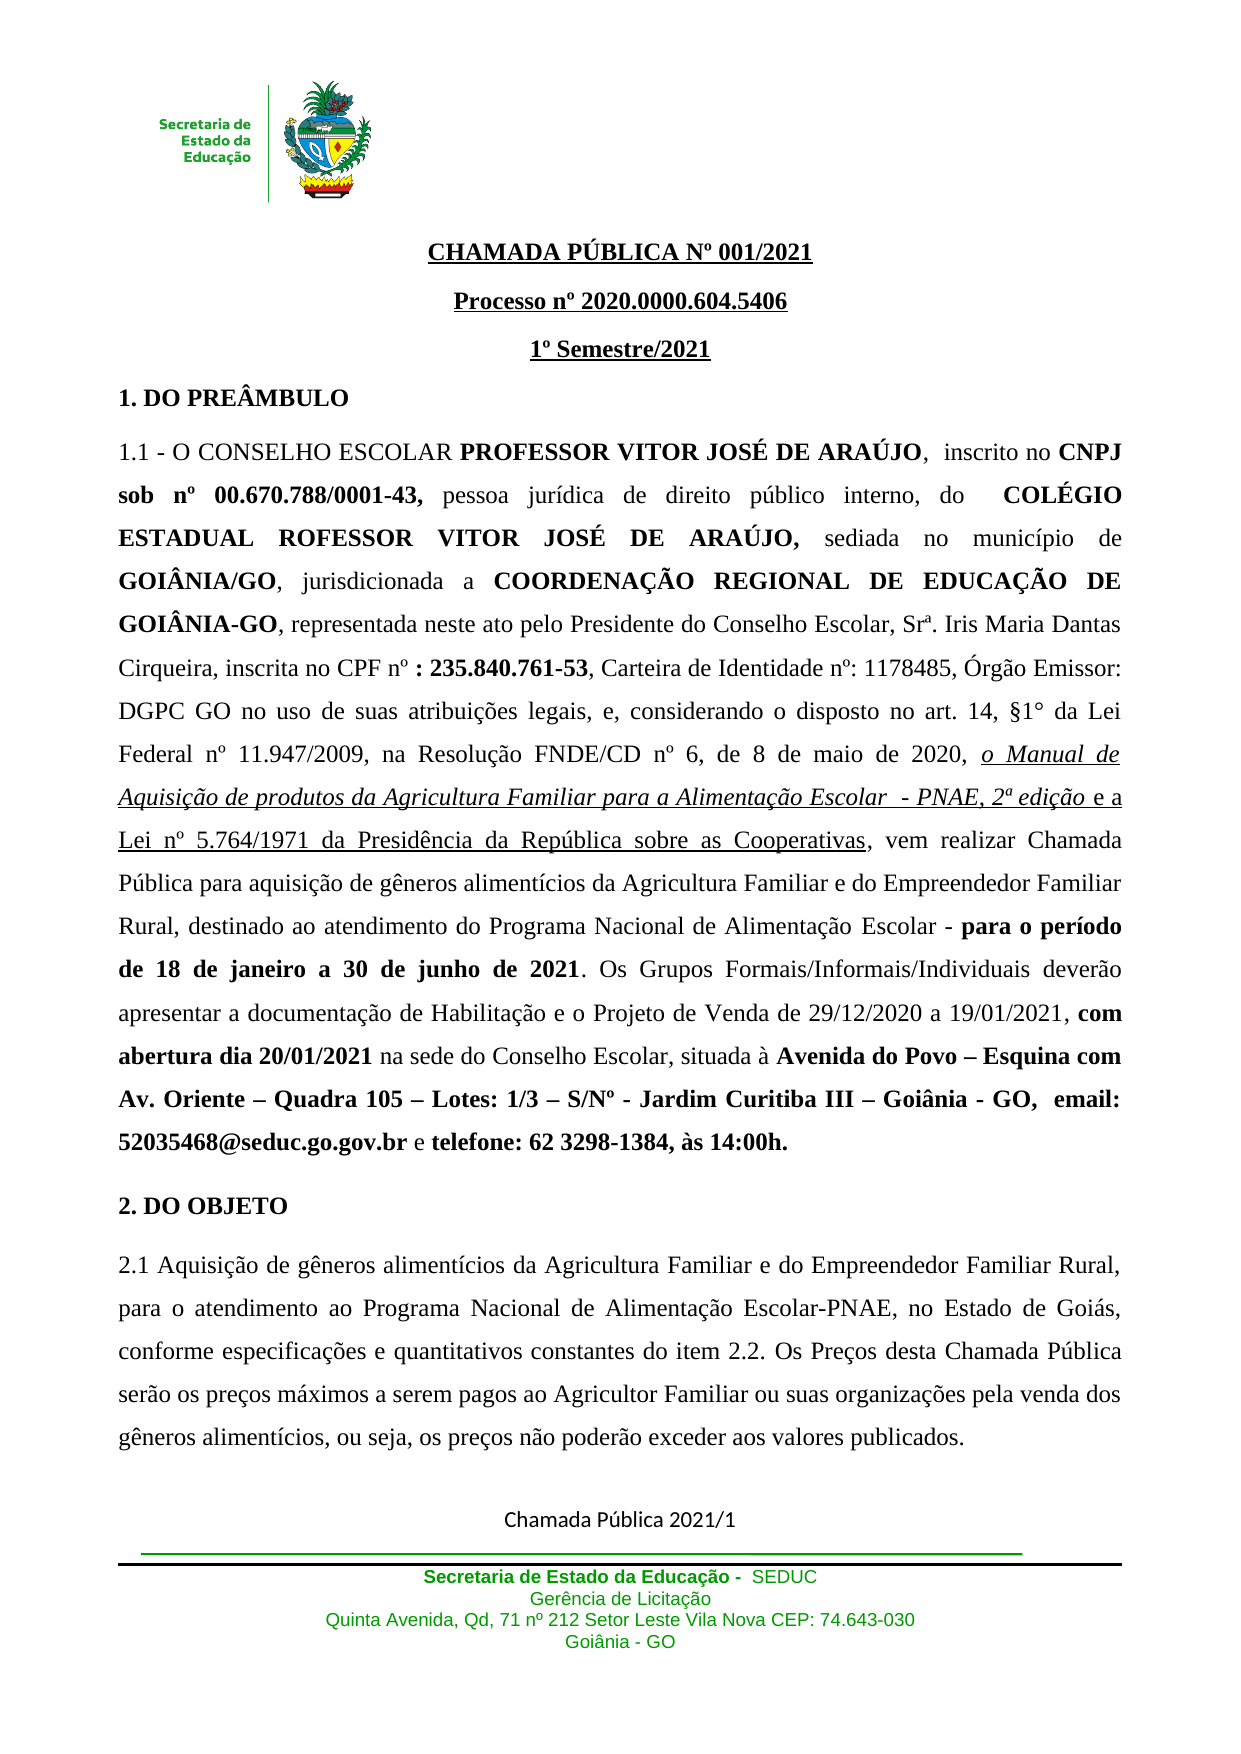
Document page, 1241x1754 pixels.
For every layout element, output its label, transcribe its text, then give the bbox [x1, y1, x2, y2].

text 2.1 Aquisição de gêneros alimentícios da Agricultura Familiar e do Empreendedor Familiar Rural, para o atendimento ao Programa Nacional de Alimentação Escolar-PNAE, no Estado de Goiás, conforme especificações e quantitativos constantes do item 2.2. Os Preços desta Chamada Pública serão os preços máximos a serem pagos ao Agricultor Familiar ou suas organizações pela venda dos gêneros alimentícios, ou seja, os preços não poderão exceder aos valores publicados. [118, 1250, 1122, 1451]
text Processo nº 2020.0000.604.5406 [118, 286, 1122, 314]
text 1.1 - O CONSELHO ESCOLAR PROFESSOR VITOR JOSÉ DE ARAÚJO, inscrito no CNPJ sob nº 00.670.788/0001-43, pessoa jurídica de direito público interno, do COLÉGIO ESTADUAL ROFESSOR VITOR JOSÉ DE ARAÚJO, sediada no município de GOIÂNIA/GO, jurisdicionada a COORDENAÇÃO REGIONAL DE EDUCAÇÃO DE GOIÂNIA-GO, representada neste ato pelo Presidente do Conselho Escolar, Srª. Iris Maria Dantas Cirqueira, inscrita no CPF nº : 235.840.761-53, Carteira de Identidade nº: 1178485, Órgão Emissor: DGPC GO no uso de suas atribuições legais, e, considerando o disposto no art. 14, §1° da Lei Federal nº 11.947/2009, na Resolução FNDE/CD nº 6, de 8 de maio de 2020, o Manual de Aquisição de produtos da Agricultura Familiar para a Alimentação Escolar - PNAE, 2ª edição e a Lei nº 5.764/1971 da Presidência da República sobre as Cooperativas, vem realizar Chamada Pública para aquisição de gêneros alimentícios da Agricultura Familiar e do Empreendedor Familiar Rural, destinado ao atendimento do Programa Nacional de Alimentação Escolar - para o período de 18 de janeiro a 30 de junho de 2021. Os Grupos Formais/Informais/Individuais deverão apresentar a documentação de Habilitação e o Projeto de Venda de 29/12/2020 a 19/01/2021, com abertura dia 20/01/2021 na sede do Conselho Escolar, situada à Avenida do Povo – Esquina com Av. Oriente – Quadra 105 – Lotes: 1/3 – S/Nº - Jardim Curitiba III – Goiânia - GO, email: 52035468@seduc.go.gov.br e telefone: 62 3298-1384, às 14:00h. [118, 437, 1122, 807]
picture [118, 73, 412, 210]
text 1º Semestre/2021 [118, 334, 1122, 363]
text 1.1 - O CONSELHO ESCOLAR PROFESSOR VITOR JOSÉ DE ARAÚJO, inscrito no CNPJ sob nº 00.670.788/0001-43, pessoa jurídica de direito público interno, do COLÉGIO ESTADUAL ROFESSOR VITOR JOSÉ DE ARAÚJO, sediada no município de GOIÂNIA/GO, jurisdicionada a COORDENAÇÃO REGIONAL DE EDUCAÇÃO DE GOIÂNIA-GO, representada neste ato pelo Presidente do Conselho Escolar, Srª. Iris Maria Dantas Cirqueira, inscrita no CPF nº : 235.840.761-53, Carteira de Identidade nº: 1178485, Órgão Emissor: DGPC GO no uso de suas atribuições legais, e, considerando o disposto no art. 14, §1° da Lei Federal nº 11.947/2009, na Resolução FNDE/CD nº 6, de 8 de maio de 2020, o Manual de Aquisição de produtos da Agricultura Familiar para a Alimentação Escolar - PNAE, 2ª edição e a Lei nº 5.764/1971 da Presidência da República sobre as Cooperativas, vem realizar Chamada Pública para aquisição de gêneros alimentícios da Agricultura Familiar e do Empreendedor Familiar Rural, destinado ao atendimento do Programa Nacional de Alimentação Escolar - para o período de 18 de janeiro a 30 de junho de 2021. Os Grupos Formais/Informais/Individuais deverão apresentar a documentação de Habilitação e o Projeto de Venda de 29/12/2020 a 19/01/2021, com abertura dia 20/01/2021 na sede do Conselho Escolar, situada à Avenida do Povo – Esquina com Av. Oriente – Quadra 105 – Lotes: 1/3 – S/Nº - Jardim Curitiba III – Goiânia - GO, email: 52035468@seduc.go.gov.br e telefone: 62 3298-1384, às 14:00h. [118, 808, 1122, 1156]
text 1. DO PREÂMBULO [118, 383, 1122, 412]
text CHAMADA PÚBLICA Nº 001/2021 [118, 237, 1122, 266]
text 2. DO OBJETO [118, 1191, 1122, 1220]
